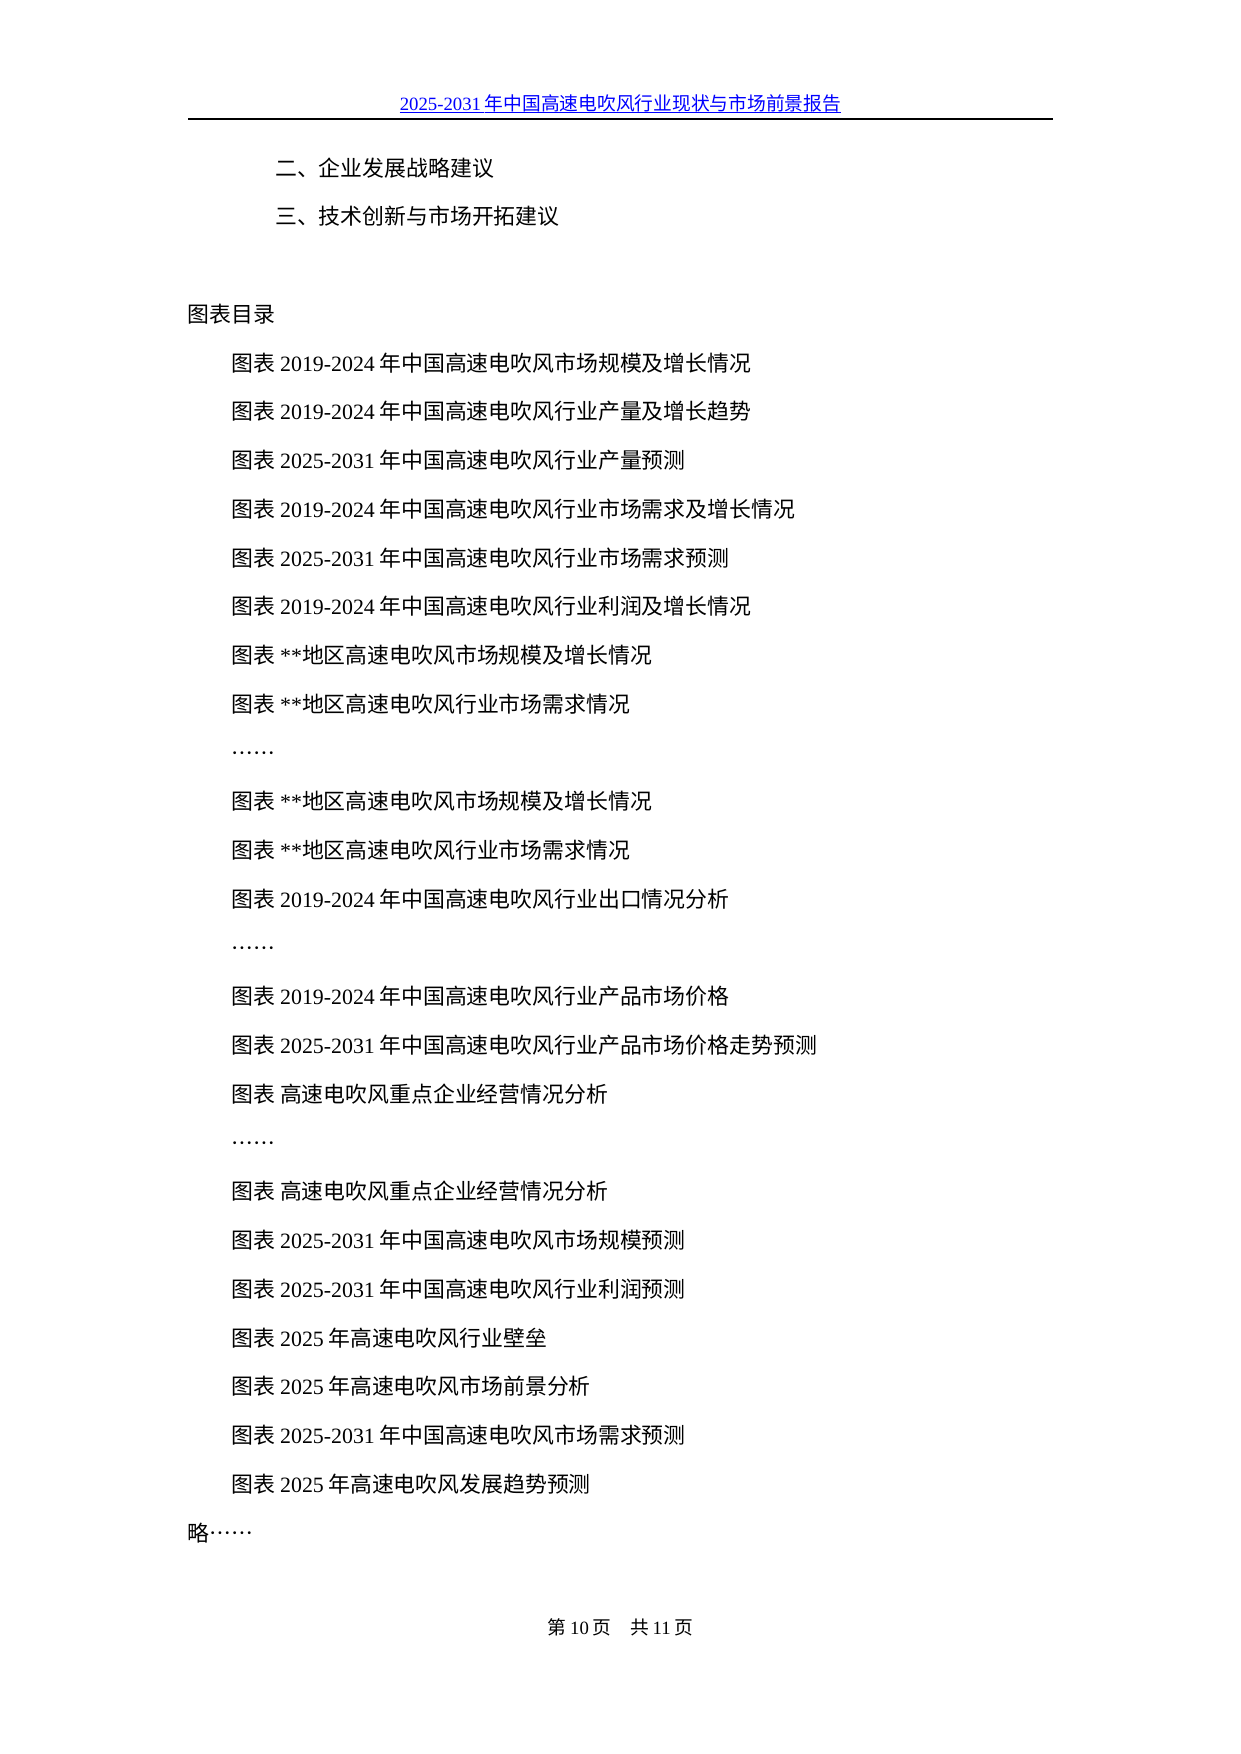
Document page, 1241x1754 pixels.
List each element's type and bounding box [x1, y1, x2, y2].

text [187, 150, 1053, 1548]
